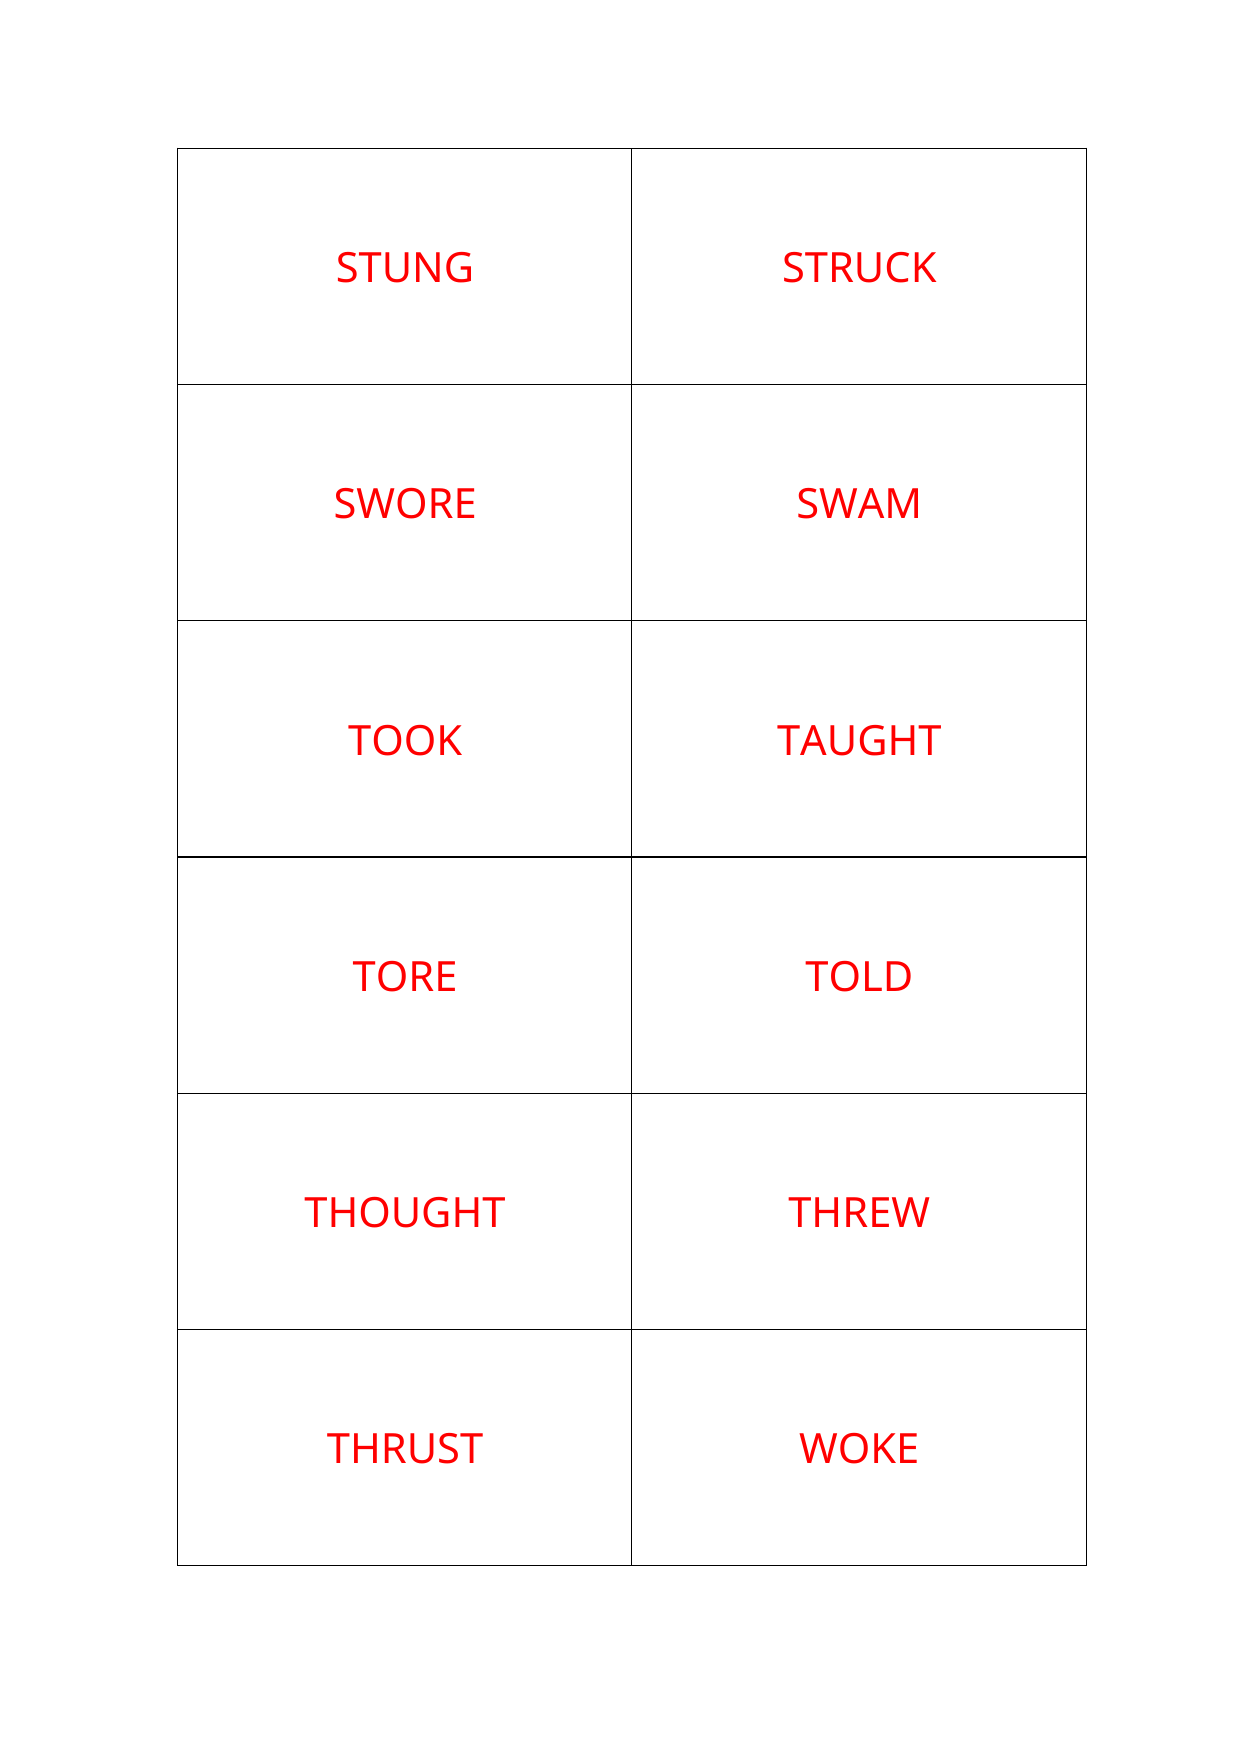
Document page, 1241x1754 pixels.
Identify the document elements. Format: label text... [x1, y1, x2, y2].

table_cell THOUGHT [178, 1094, 631, 1329]
table_cell STUNG [178, 149, 631, 384]
table_cell TOOK [178, 621, 631, 856]
table_cell TORE [178, 858, 631, 1093]
table_cell TOLD [632, 858, 1086, 1093]
table_cell THREW [632, 1094, 1086, 1329]
table_cell WOKE [632, 1330, 1086, 1565]
table_cell TAUGHT [632, 621, 1086, 856]
table_cell SWORE [178, 385, 631, 620]
table_cell SWAM [632, 385, 1086, 620]
table_cell THRUST [178, 1330, 631, 1565]
table_cell STRUCK [632, 149, 1086, 384]
